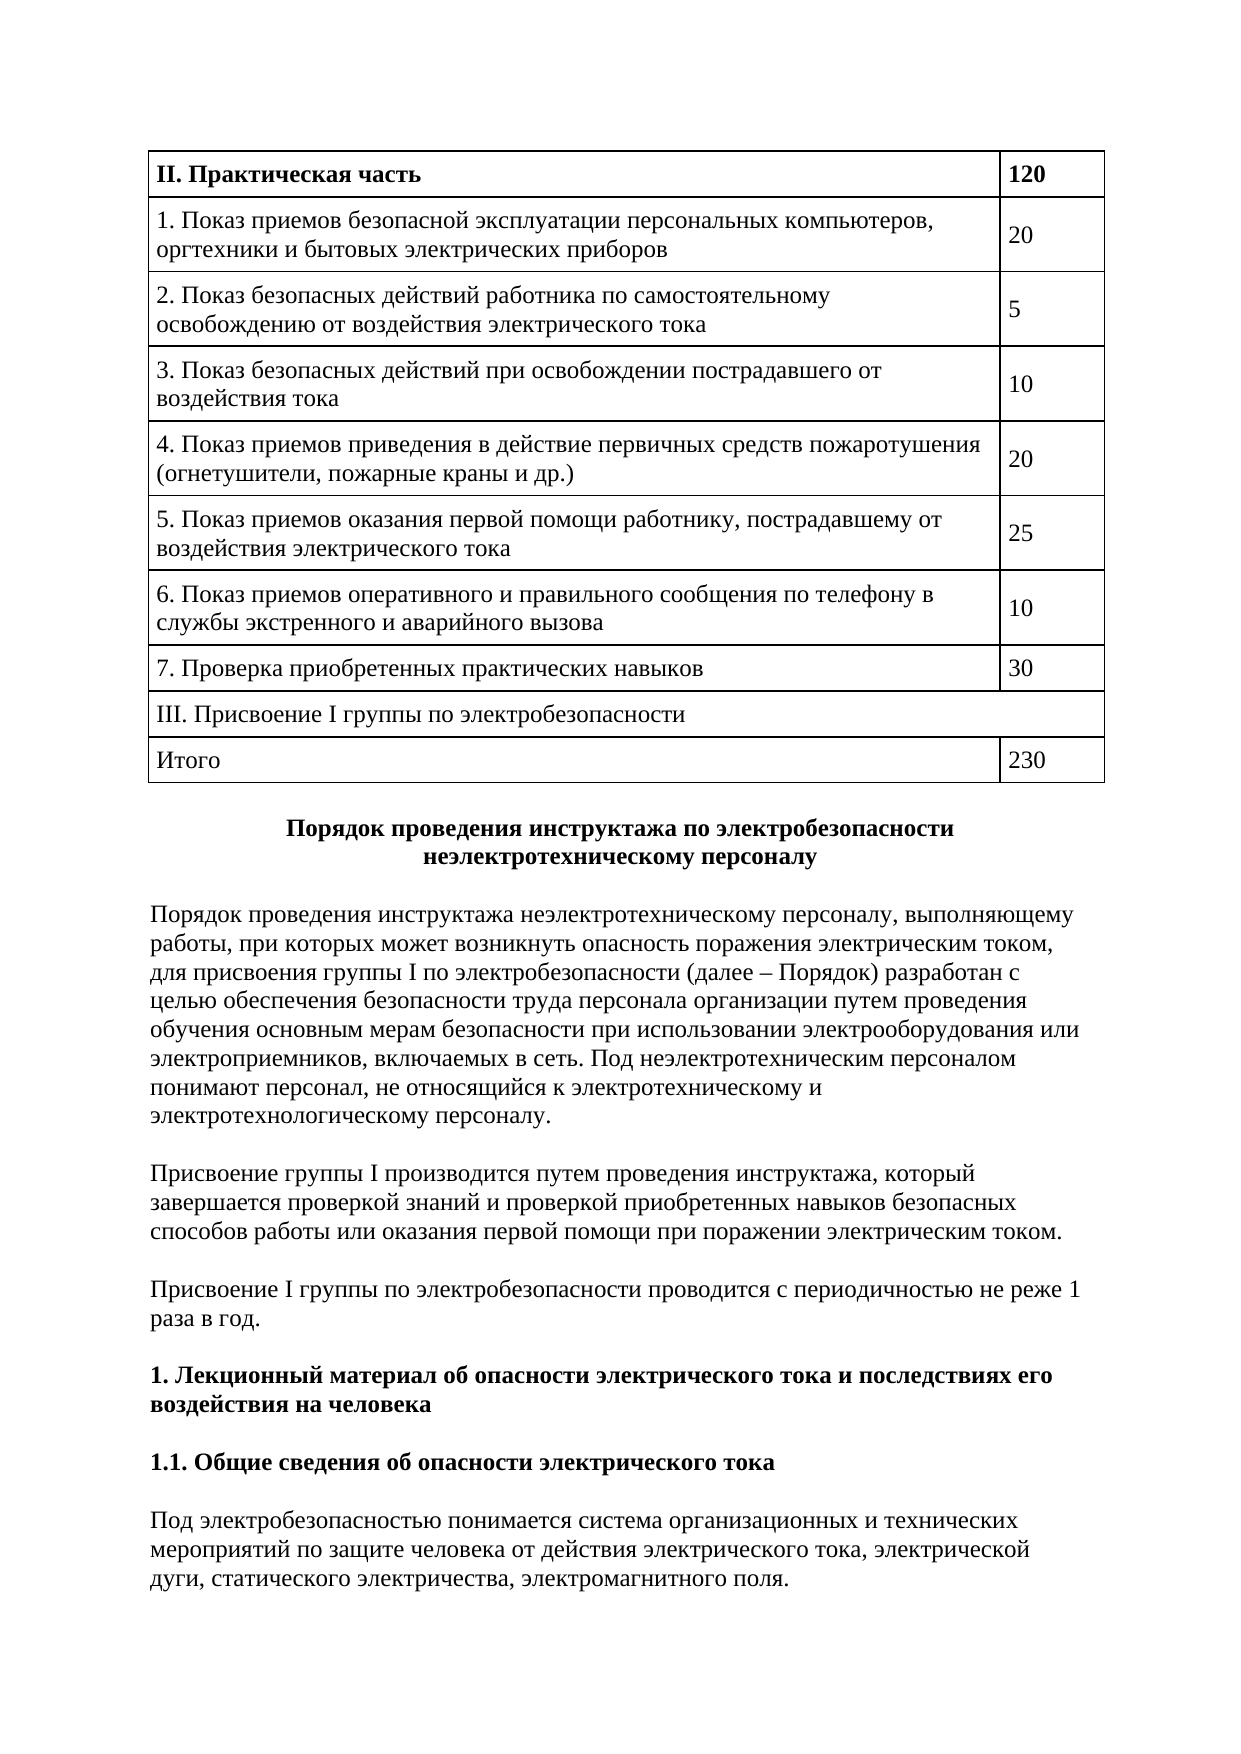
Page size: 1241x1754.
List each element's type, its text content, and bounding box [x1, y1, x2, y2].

table_cell 120 [1001, 152, 1104, 196]
text Порядок проведения инструктажа по электробезопасности неэлектротехническому персоналу [150, 813, 1090, 870]
table_cell 6. Показ приемов оперативного и правильного сообщения по телефону в службы экстренного и аварийного вызова [149, 571, 999, 644]
table_cell 2. Показ безопасных действий работника по самостоятельному освобождению от воздействия электрического тока [149, 272, 999, 345]
text 1.1. Общие сведения об опасности электрического тока [150, 1447, 1090, 1476]
table_cell 25 [1001, 496, 1104, 569]
table_cell 3. Показ безопасных действий при освобождении пострадавшего от воздействия тока [149, 347, 999, 420]
table_cell 230 [1001, 738, 1104, 782]
table_cell II. Практическая часть [149, 152, 999, 196]
table_cell 10 [1001, 347, 1104, 420]
text Под электробезопасностью понимается система организационных и технических мероприятий по защите человека от действия электрического тока, электрической дуги, статического электричества, электромагнитного поля. [150, 1505, 1090, 1591]
text 1. Лекционный материал об опасности электрического тока и последствиях его воздействия на человека [150, 1361, 1090, 1418]
table_cell 7. Проверка приобретенных практических навыков [149, 646, 999, 690]
table_cell 1. Показ приемов безопасной эксплуатации персональных компьютеров, оргтехники и бытовых электрических приборов [149, 198, 999, 271]
table_cell 5 [1001, 272, 1104, 345]
table_cell III. Присвоение I группы по электробезопасности [149, 692, 1104, 736]
text Присвоение I группы по электробезопасности проводится с периодичностью не реже 1 раза в год. [150, 1274, 1090, 1331]
table_cell 30 [1001, 646, 1104, 690]
table_cell 20 [1001, 198, 1104, 271]
text Порядок проведения инструктажа неэлектротехническому персоналу, выполняющему работы, при которых может возникнуть опасность поражения электрическим током, для присвоения группы I по электробезопасности (далее – Порядок) разработан с целью обеспечения безопасности труда персонала организации путем проведения обучения основным мерам безопасности при использовании электрооборудования или электроприемников, включаемых в сеть. Под неэлектротехническим персоналом понимают персонал, не относящийся к электротехническому и электротехнологическому персоналу. [150, 899, 1090, 1129]
table_cell 5. Показ приемов оказания первой помощи работнику, пострадавшему от воздействия электрического тока [149, 496, 999, 569]
table_cell Итого [149, 738, 999, 782]
table_cell 4. Показ приемов приведения в действие первичных средств пожаротушения (огнетушители, пожарные краны и др.) [149, 422, 999, 495]
table_cell 10 [1001, 571, 1104, 644]
text Присвоение группы I производится путем проведения инструктажа, который завершается проверкой знаний и проверкой приобретенных навыков безопасных способов работы или оказания первой помощи при поражении электрическим током. [150, 1158, 1090, 1245]
table_cell 20 [1001, 422, 1104, 495]
